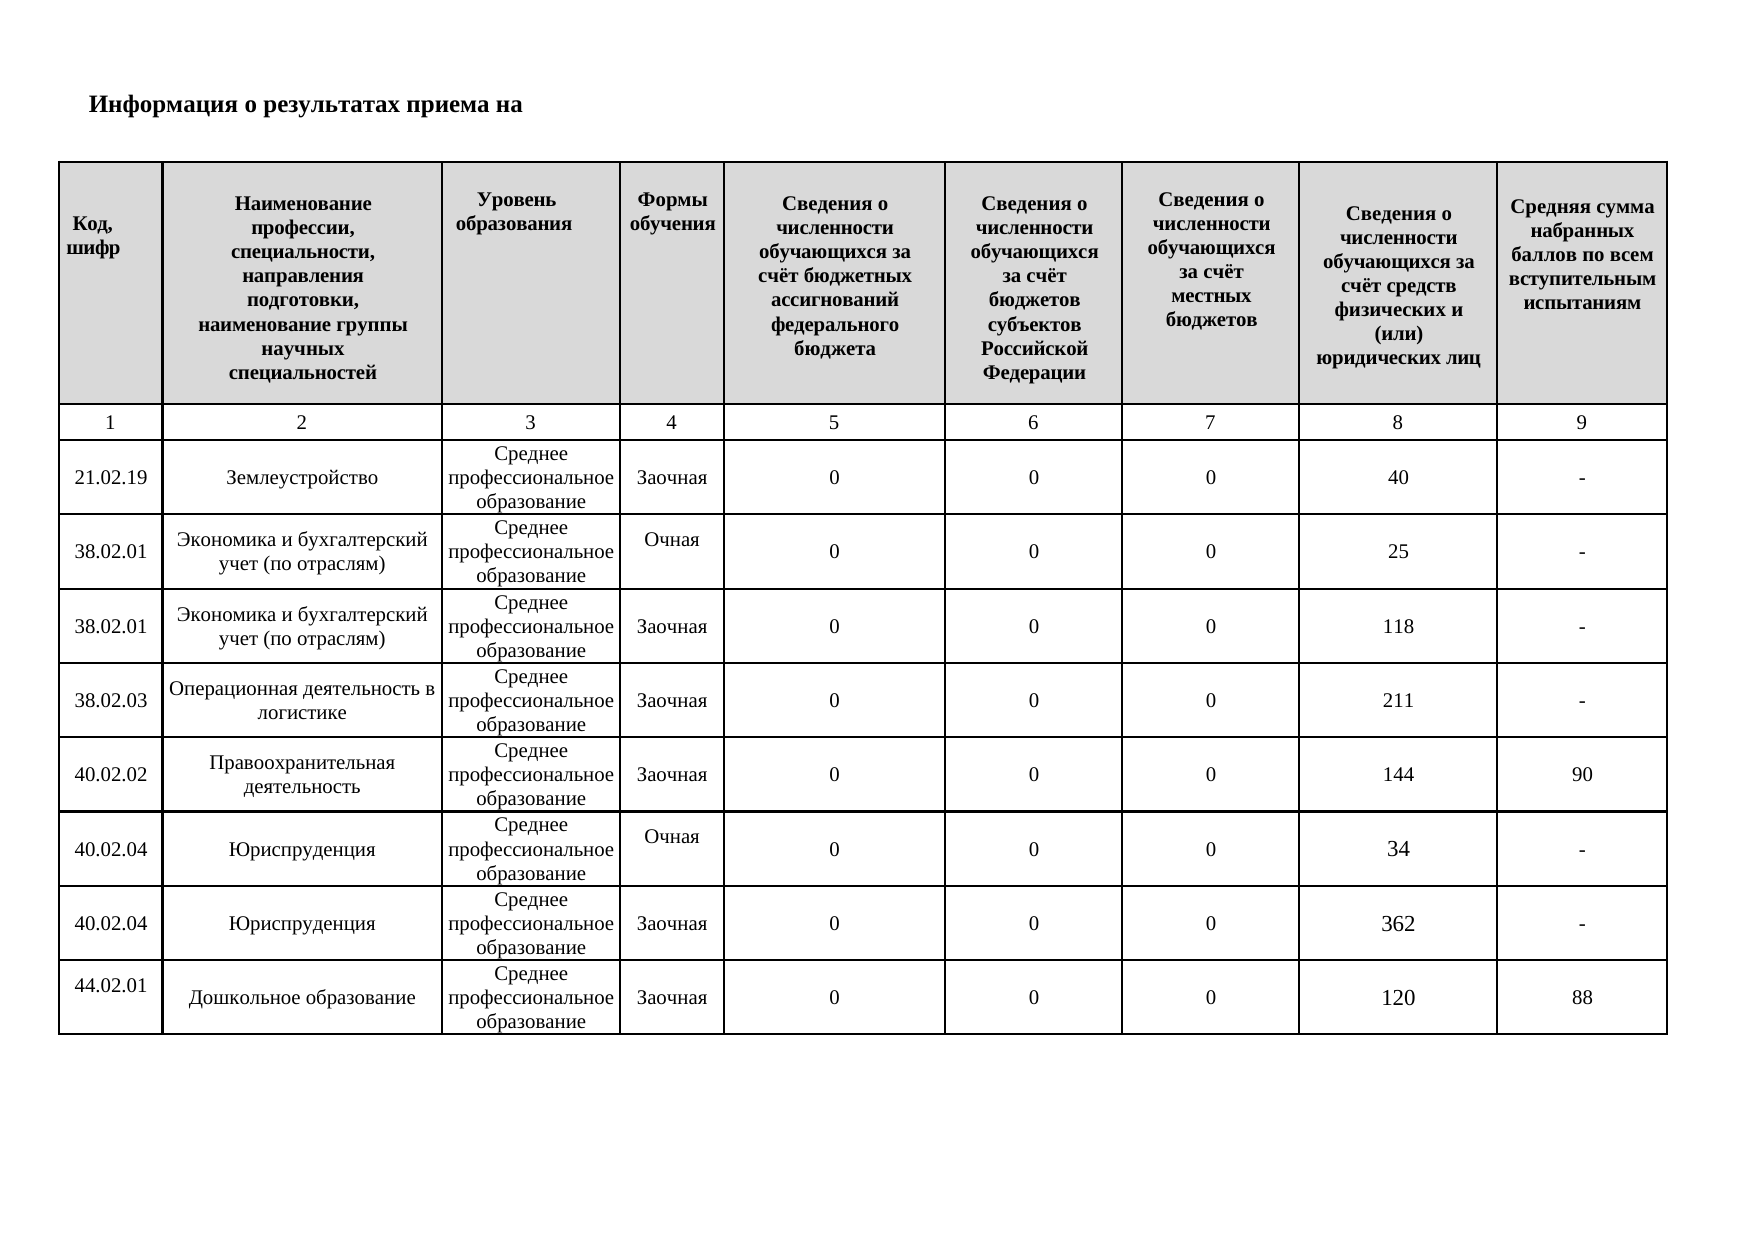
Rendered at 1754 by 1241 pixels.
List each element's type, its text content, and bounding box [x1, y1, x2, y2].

table_cell 0 [725, 813, 944, 884]
table_cell Среднее профессиональное образование [443, 441, 619, 513]
table_cell - [1498, 813, 1666, 884]
table_cell 3 [443, 405, 619, 439]
table_cell - [1498, 887, 1666, 959]
table_cell Очная [621, 515, 723, 587]
table_cell 40 [1300, 441, 1496, 513]
table_cell 0 [946, 961, 1121, 1033]
table_cell 7 [1123, 405, 1298, 439]
table_cell 0 [1123, 961, 1298, 1033]
table_cell 0 [946, 441, 1121, 513]
table_cell 0 [1123, 590, 1298, 662]
table_cell Юриспруденция [164, 813, 441, 884]
table_cell 0 [1123, 738, 1298, 810]
table_cell Правоохранительная деятельность [164, 738, 441, 810]
table_cell 0 [725, 664, 944, 736]
table_cell - [1498, 590, 1666, 662]
table_cell Заочная [621, 590, 723, 662]
table_header Сведения о численности обучающихся за счёт бюджетных ассигнований федерального бюджета [725, 163, 944, 403]
table_cell 38.02.01 [60, 515, 161, 587]
table_cell 0 [946, 664, 1121, 736]
table_header Формы обучения [621, 163, 723, 403]
table_cell 0 [725, 515, 944, 587]
table_cell - [1498, 664, 1666, 736]
table_cell 0 [1123, 515, 1298, 587]
table_cell 44.02.01 [60, 961, 161, 1033]
table_cell 0 [1123, 887, 1298, 959]
table_cell Заочная [621, 961, 723, 1033]
table_cell 118 [1300, 590, 1496, 662]
table_cell Среднее профессиональное образование [443, 664, 619, 736]
table_cell 0 [725, 590, 944, 662]
table_cell 90 [1498, 738, 1666, 810]
table_header Сведения о численности обучающихся за счёт местных бюджетов [1123, 163, 1298, 403]
table_cell 144 [1300, 738, 1496, 810]
table_cell 0 [725, 738, 944, 810]
table_cell Юриспруденция [164, 887, 441, 959]
table_cell 0 [946, 738, 1121, 810]
table_cell 6 [946, 405, 1121, 439]
table_cell Среднее профессиональное образование [443, 813, 619, 884]
table_cell Экономика и бухгалтерский учет (по отраслям) [164, 590, 441, 662]
table_cell 0 [946, 813, 1121, 884]
table_cell 9 [1498, 405, 1666, 439]
table_cell 2 [164, 405, 441, 439]
table_cell 0 [725, 961, 944, 1033]
table_cell 5 [725, 405, 944, 439]
table_cell - [1498, 441, 1666, 513]
table_cell 21.02.19 [60, 441, 161, 513]
table_cell Заочная [621, 664, 723, 736]
table_cell 40.02.04 [60, 813, 161, 884]
table_cell 120 [1300, 961, 1496, 1033]
table_cell Заочная [621, 887, 723, 959]
table_header Код, шифр [60, 163, 161, 403]
table_cell 88 [1498, 961, 1666, 1033]
table_cell 0 [1123, 813, 1298, 884]
table_cell Операционная деятельность в логистике [164, 664, 441, 736]
table_cell 25 [1300, 515, 1496, 587]
table_header Сведения о численности обучающихся за счёт средств физических и (или) юридических лиц [1300, 163, 1496, 403]
table_cell 0 [946, 887, 1121, 959]
table_cell 40.02.04 [60, 887, 161, 959]
table_cell Среднее профессиональное образование [443, 887, 619, 959]
table_cell 0 [946, 590, 1121, 662]
table_cell Дошкольное образование [164, 961, 441, 1033]
table_cell 8 [1300, 405, 1496, 439]
table_header Средняя сумма набранных баллов по всем вступительным испытаниям [1498, 163, 1666, 403]
table_cell 38.02.03 [60, 664, 161, 736]
table_cell 211 [1300, 664, 1496, 736]
table_cell 4 [621, 405, 723, 439]
table_cell Среднее профессиональное образование [443, 961, 619, 1033]
table_cell Среднее профессиональное образование [443, 738, 619, 810]
table_cell 38.02.01 [60, 590, 161, 662]
table_cell Среднее профессиональное образование [443, 515, 619, 587]
table_cell 34 [1300, 813, 1496, 884]
table_cell Заочная [621, 738, 723, 810]
table_header Наименование профессии, специальности, направления подготовки, наименование группы научных специальностей [164, 163, 441, 403]
table_cell 0 [1123, 664, 1298, 736]
table_cell Заочная [621, 441, 723, 513]
table_cell Очная [621, 813, 723, 884]
table_cell - [1498, 515, 1666, 587]
table_cell 0 [725, 441, 944, 513]
table_cell Среднее профессиональное образование [443, 590, 619, 662]
table_cell 40.02.02 [60, 738, 161, 810]
table_cell 0 [1123, 441, 1298, 513]
table_header Уровень образования [443, 163, 619, 403]
table_cell 362 [1300, 887, 1496, 959]
table_header Сведения о численности обучающихся за счёт бюджетов субъектов Российской Федерации [946, 163, 1121, 403]
table_cell Экономика и бухгалтерский учет (по отраслям) [164, 515, 441, 587]
table_cell 1 [60, 405, 161, 439]
table_cell Землеустройство [164, 441, 441, 513]
table_cell 0 [725, 887, 944, 959]
text Информация о результатах приема на [88, 89, 1636, 117]
table_cell 0 [946, 515, 1121, 587]
